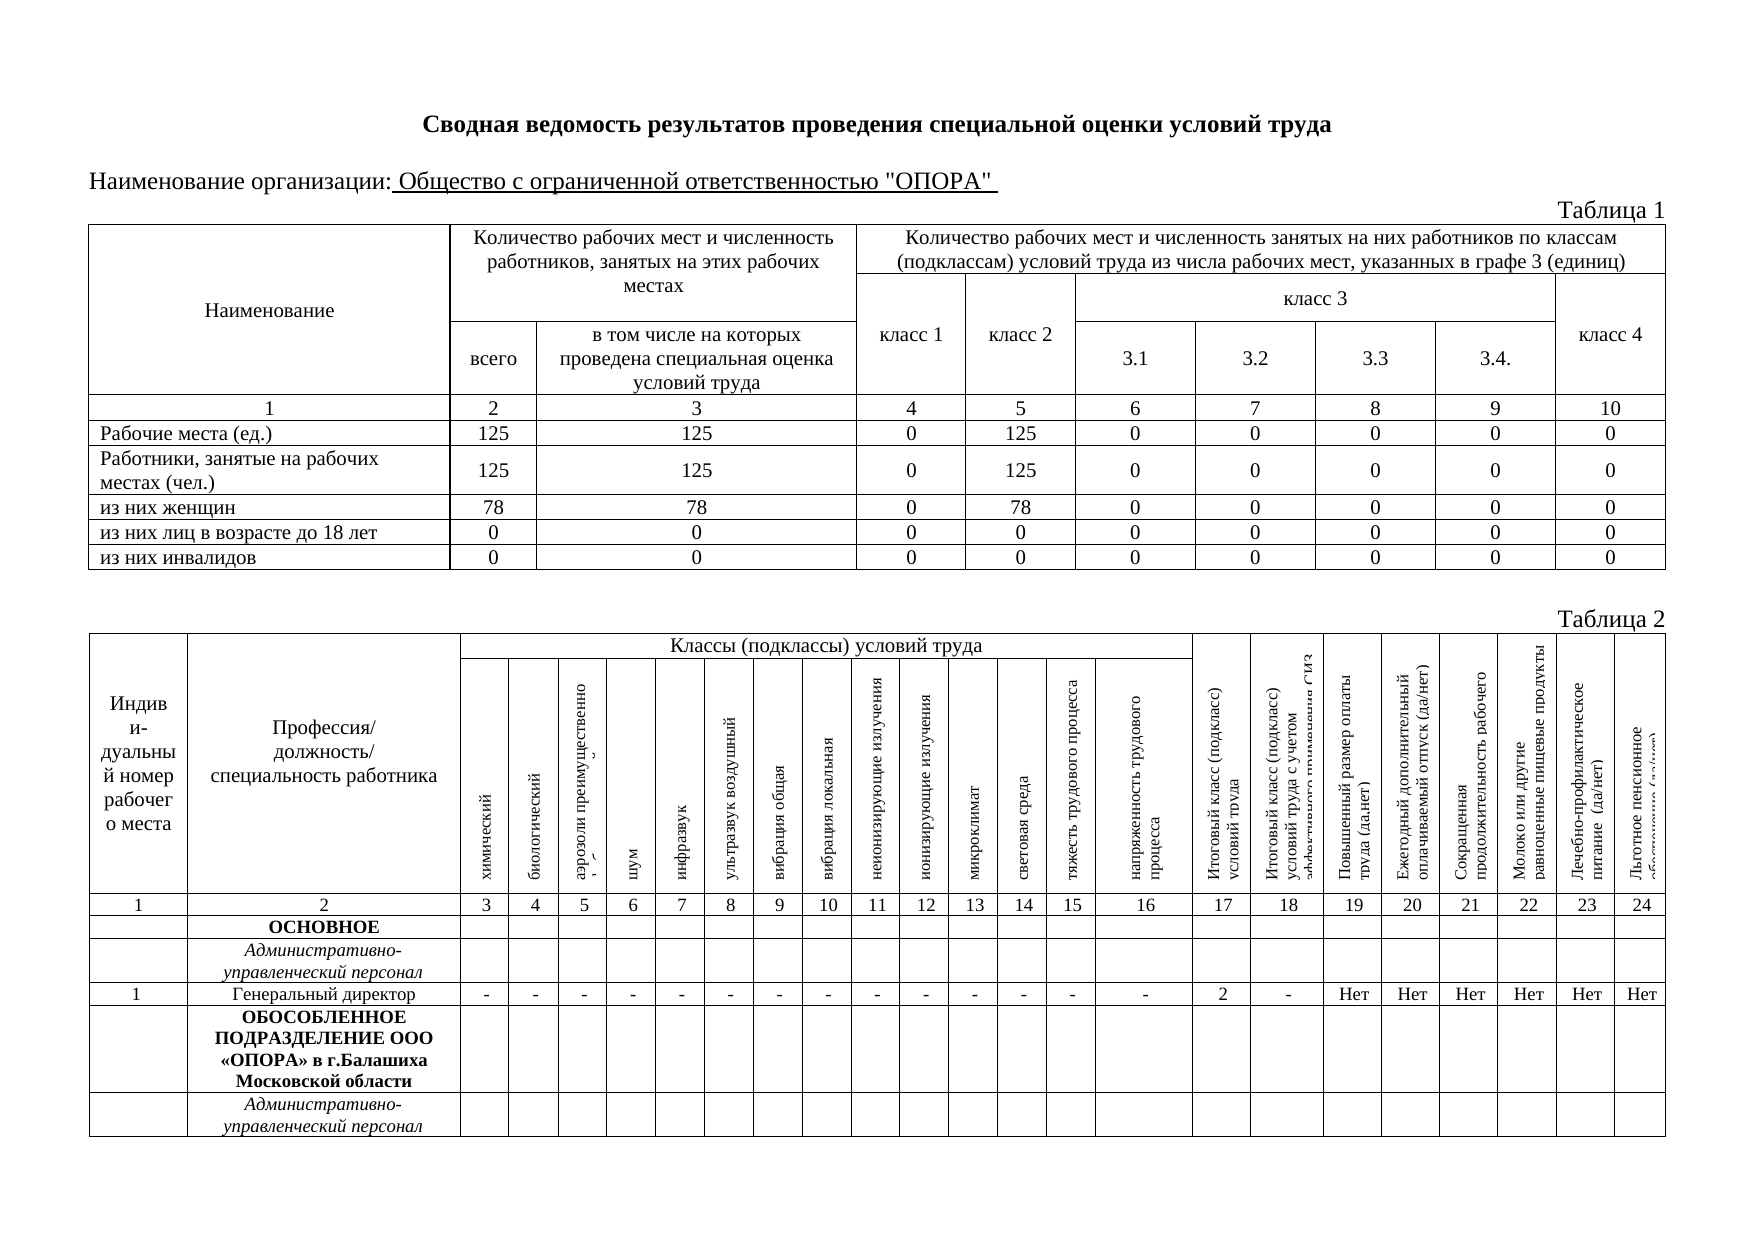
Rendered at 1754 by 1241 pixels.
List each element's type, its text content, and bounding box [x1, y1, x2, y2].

table_cell [90, 1006, 187, 1092]
table_cell [1557, 939, 1614, 982]
table_cell [1096, 939, 1192, 982]
table_cell ОБОСОБЛЕННОЕ ПОДРАЗДЕЛЕНИЕ ООО «ОПОРА» в г.Балашиха Московской области [188, 1006, 460, 1092]
table_header Количество рабочих мест и численность работников, занятых на этих рабочих местах [451, 225, 856, 321]
table_cell [1193, 916, 1250, 938]
table_cell [705, 1093, 753, 1136]
table_cell - [559, 983, 606, 1005]
table_cell 21 [1440, 894, 1497, 915]
table_header Льготное пенсионное обеспечение (да/нет) [1615, 634, 1665, 893]
table_cell инфразвук [656, 659, 704, 893]
table_cell из них инвалидов [89, 545, 449, 569]
table_cell 13 [949, 894, 997, 915]
table_cell неионизирующие излучения [852, 659, 899, 893]
table_cell 0 [966, 520, 1075, 544]
text Наименование организации: Общество с ограниченной ответственностью "ОПОРА" [89, 166, 1665, 195]
table_cell 8 [1316, 395, 1435, 419]
table_cell [461, 1006, 508, 1092]
table_cell [1382, 1006, 1439, 1092]
table_cell [754, 916, 802, 938]
table_cell Административно-управленческий персонал [188, 1093, 460, 1136]
table_cell 0 [1196, 520, 1315, 544]
table_header Ежегодный дополнительный оплачиваемый отпуск (да/нет) [1382, 634, 1439, 893]
table_cell 9 [1436, 395, 1555, 419]
table_cell Нет [1498, 983, 1556, 1005]
table_cell [852, 1093, 899, 1136]
table_cell [509, 939, 558, 982]
table_cell [90, 939, 187, 982]
table_cell 2 [451, 395, 536, 419]
table_cell Нет [1615, 983, 1665, 1005]
table_cell - [607, 983, 655, 1005]
table_cell 10 [1556, 395, 1665, 419]
table_cell [803, 1006, 851, 1092]
table_cell 0 [1076, 545, 1195, 569]
table_cell Нет [1324, 983, 1381, 1005]
table_cell Административно-управленческий персонал [188, 939, 460, 982]
table_cell [1615, 1006, 1665, 1092]
table_cell [509, 1093, 558, 1136]
table_cell световая среда [998, 659, 1046, 893]
table_cell [509, 1006, 558, 1092]
table_header Наименование [89, 225, 449, 394]
table_cell 18 [1251, 894, 1323, 915]
table_cell микроклимат [949, 659, 997, 893]
table_cell - [949, 983, 997, 1005]
table_cell [998, 1006, 1046, 1092]
table_cell [1324, 916, 1381, 938]
table_cell 0 [451, 545, 536, 569]
table_cell - [852, 983, 899, 1005]
table_cell [998, 916, 1046, 938]
table_cell ультразвук воздушный [705, 659, 753, 893]
table_cell класс 1 [857, 274, 965, 394]
table_cell 0 [1196, 421, 1315, 444]
table_header Повышенный размер оплаты труда (да,нет) [1324, 634, 1381, 893]
table_cell [754, 1006, 802, 1092]
table_cell 125 [451, 446, 536, 494]
table_cell 3 [461, 894, 508, 915]
text Сводная ведомость результатов проведения специальной оценки условий труда [89, 109, 1665, 138]
table_cell биологический [509, 659, 558, 893]
table_cell [1557, 916, 1614, 938]
table_cell [656, 1006, 704, 1092]
table_cell 3.1 [1076, 322, 1195, 394]
table_header Лечебно-профилактическое питание (да/нет) [1557, 634, 1614, 893]
table_cell [1557, 1093, 1614, 1136]
table_cell [607, 1006, 655, 1092]
table_cell [949, 939, 997, 982]
table_cell [559, 1093, 606, 1136]
table_cell 14 [998, 894, 1046, 915]
table_header Количество рабочих мест и численность занятых на них работников по классам (подклассам) условий труда из числа рабочих мест, указанных в графе 3 (единиц) [857, 225, 1665, 273]
table_cell [1096, 1006, 1192, 1092]
table_cell - [803, 983, 851, 1005]
table_cell [461, 939, 508, 982]
table_cell 2 [188, 894, 460, 915]
table_cell - [705, 983, 753, 1005]
table_header Итоговый класс (подкласс) условий труда с учетом эффективного применения СИЗ [1251, 634, 1323, 893]
table_header Итоговый класс (подкласс) условий труда [1193, 634, 1250, 893]
table_cell [1047, 939, 1095, 982]
table_cell [1047, 1093, 1095, 1136]
table_cell [656, 916, 704, 938]
table_cell [949, 916, 997, 938]
table_cell класс 2 [966, 274, 1075, 394]
table_cell [1440, 939, 1497, 982]
table_cell [1440, 916, 1497, 938]
table_cell [900, 916, 948, 938]
table_cell [803, 916, 851, 938]
table_cell 8 [705, 894, 753, 915]
table_cell Работники, занятые на рабочих местах (чел.) [89, 446, 449, 494]
table_cell 0 [857, 421, 965, 444]
table_cell 7 [1196, 395, 1315, 419]
table_cell 9 [754, 894, 802, 915]
table_cell [90, 1093, 187, 1136]
table_cell 125 [966, 446, 1075, 494]
table_cell [803, 1093, 851, 1136]
table_cell - [1251, 983, 1323, 1005]
table_cell Рабочие места (ед.) [89, 421, 449, 444]
table_cell [1382, 939, 1439, 982]
table_cell вибрация локальная [803, 659, 851, 893]
table_cell [754, 1093, 802, 1136]
table_cell вибрация общая [754, 659, 802, 893]
table_cell [754, 939, 802, 982]
table_cell 6 [607, 894, 655, 915]
table_cell 17 [1193, 894, 1250, 915]
table_cell 12 [900, 894, 948, 915]
table_cell [509, 916, 558, 938]
table_cell - [656, 983, 704, 1005]
table_header Молоко или другие равноценные пищевые продукты (да/нет) [1498, 634, 1556, 893]
table_header Сокращенная продолжительность рабочего времени (да/нет) [1440, 634, 1497, 893]
table_cell 5 [559, 894, 606, 915]
table_cell [1047, 916, 1095, 938]
table_cell [998, 1093, 1046, 1136]
table_cell 0 [537, 520, 856, 544]
table_cell 0 [1556, 421, 1665, 444]
table_cell 0 [537, 545, 856, 569]
table_cell [900, 1093, 948, 1136]
table_cell 0 [1556, 545, 1665, 569]
table_cell [90, 916, 187, 938]
table_cell 125 [451, 421, 536, 444]
table_cell [1193, 1093, 1250, 1136]
table_cell 0 [857, 520, 965, 544]
table_cell [559, 939, 606, 982]
table_cell [1324, 1093, 1381, 1136]
table_cell [607, 939, 655, 982]
table_cell [852, 1006, 899, 1092]
table_cell 7 [656, 894, 704, 915]
table_cell 1 [90, 983, 187, 1005]
table_cell 1 [90, 894, 187, 915]
table_cell в том числе на которых проведена специальная оценка условий труда [537, 322, 856, 394]
table_cell Нет [1382, 983, 1439, 1005]
table_cell - [1047, 983, 1095, 1005]
table_cell Нет [1440, 983, 1497, 1005]
table_cell 0 [1556, 446, 1665, 494]
table_cell - [998, 983, 1046, 1005]
table_cell 22 [1498, 894, 1556, 915]
table_cell 0 [966, 545, 1075, 569]
table_header Классы (подклассы) условий труда [461, 634, 1192, 658]
table_cell [1251, 1093, 1323, 1136]
table_cell 11 [852, 894, 899, 915]
table_cell [949, 1093, 997, 1136]
table_cell 19 [1324, 894, 1381, 915]
table_cell [559, 1006, 606, 1092]
table_cell 0 [1316, 421, 1435, 444]
table_cell 125 [966, 421, 1075, 444]
table_cell 4 [857, 395, 965, 419]
table_cell [852, 916, 899, 938]
table_cell [998, 939, 1046, 982]
table_header Индивидуальный номер рабочего места [90, 634, 187, 893]
table_cell 3.4. [1436, 322, 1555, 394]
table_cell [1615, 1093, 1665, 1136]
table_cell класс 3 [1076, 274, 1555, 321]
table_cell 0 [1556, 520, 1665, 544]
table_cell тяжесть трудового процесса [1047, 659, 1095, 893]
table_cell [1498, 916, 1556, 938]
table_cell [803, 939, 851, 982]
table_cell 0 [1436, 446, 1555, 494]
table_cell шум [607, 659, 655, 893]
table_cell 24 [1615, 894, 1665, 915]
text Таблица 1 [89, 195, 1665, 224]
table_cell [1096, 1093, 1192, 1136]
table_cell 0 [857, 446, 965, 494]
table_cell [1498, 939, 1556, 982]
table_cell 125 [537, 421, 856, 444]
table_cell 0 [1436, 421, 1555, 444]
table_cell 0 [857, 495, 965, 519]
table_cell 23 [1557, 894, 1614, 915]
table_cell [1382, 1093, 1439, 1136]
table_cell 3.2 [1196, 322, 1315, 394]
table_cell ионизирующие излучения [900, 659, 948, 893]
table_cell [1193, 1006, 1250, 1092]
table_cell 0 [1436, 545, 1555, 569]
table_cell [1193, 939, 1250, 982]
table_cell [1498, 1093, 1556, 1136]
table_cell 0 [1196, 545, 1315, 569]
table_cell 78 [537, 495, 856, 519]
table_cell 0 [1556, 495, 1665, 519]
table_cell [1498, 1006, 1556, 1092]
table_cell 0 [1316, 495, 1435, 519]
table_cell [1557, 1006, 1614, 1092]
table_cell 16 [1096, 894, 1192, 915]
table_cell 10 [803, 894, 851, 915]
table_cell - [461, 983, 508, 1005]
table_cell 0 [1316, 446, 1435, 494]
table_cell [559, 916, 606, 938]
table_cell [1251, 916, 1323, 938]
table_cell [900, 1006, 948, 1092]
table_cell 0 [1196, 495, 1315, 519]
table_cell - [754, 983, 802, 1005]
table_cell Нет [1557, 983, 1614, 1005]
table_cell 0 [1196, 446, 1315, 494]
table_cell [705, 916, 753, 938]
table_cell 0 [1436, 520, 1555, 544]
table_cell 2 [1193, 983, 1250, 1005]
table_cell химический [461, 659, 508, 893]
table_cell 0 [1316, 545, 1435, 569]
table_cell - [1096, 983, 1192, 1005]
table_cell - [900, 983, 948, 1005]
table_cell 4 [509, 894, 558, 915]
table_cell из них лиц в возрасте до 18 лет [89, 520, 449, 544]
table_cell 78 [451, 495, 536, 519]
table_cell Генеральный директор [188, 983, 460, 1005]
table_cell 78 [966, 495, 1075, 519]
table_cell [1440, 1093, 1497, 1136]
table_cell - [509, 983, 558, 1005]
table_cell 1 [89, 395, 449, 419]
table_cell [1324, 939, 1381, 982]
table_cell 0 [451, 520, 536, 544]
table_cell 125 [537, 446, 856, 494]
table_cell 0 [1076, 495, 1195, 519]
table_cell 0 [1076, 520, 1195, 544]
table_cell [461, 1093, 508, 1136]
table_cell напряженность трудового процесса [1096, 659, 1192, 893]
table_cell 20 [1382, 894, 1439, 915]
table_cell 3 [537, 395, 856, 419]
table_cell 15 [1047, 894, 1095, 915]
table_cell ОСНОВНОЕ [188, 916, 460, 938]
table_cell [1615, 939, 1665, 982]
table_cell всего [451, 322, 536, 394]
table_cell [656, 1093, 704, 1136]
table_cell [1615, 916, 1665, 938]
table_cell [1096, 916, 1192, 938]
table_cell [1047, 1006, 1095, 1092]
table_cell 0 [1436, 495, 1555, 519]
table_cell [852, 939, 899, 982]
table_cell 0 [1076, 446, 1195, 494]
table_cell [1251, 1006, 1323, 1092]
table_cell 0 [1076, 421, 1195, 444]
table_cell [1440, 1006, 1497, 1092]
table_cell [705, 939, 753, 982]
table_cell [900, 939, 948, 982]
table_cell [1324, 1006, 1381, 1092]
table_cell из них женщин [89, 495, 449, 519]
table_cell [656, 939, 704, 982]
table_cell [607, 1093, 655, 1136]
text Таблица 2 [89, 604, 1665, 632]
table_cell [461, 916, 508, 938]
table_header Профессия/ должность/ специальность работника [188, 634, 460, 893]
table_cell 0 [857, 545, 965, 569]
table_cell класс 4 [1556, 274, 1665, 394]
table_cell 3.3 [1316, 322, 1435, 394]
table_cell [1382, 916, 1439, 938]
table_cell [705, 1006, 753, 1092]
table_cell 0 [1316, 520, 1435, 544]
table_cell аэрозоли преимущественно фиброгенного действия [559, 659, 606, 893]
table_cell [607, 916, 655, 938]
table_cell [1251, 939, 1323, 982]
table_cell 6 [1076, 395, 1195, 419]
table_cell [949, 1006, 997, 1092]
table_cell 5 [966, 395, 1075, 419]
